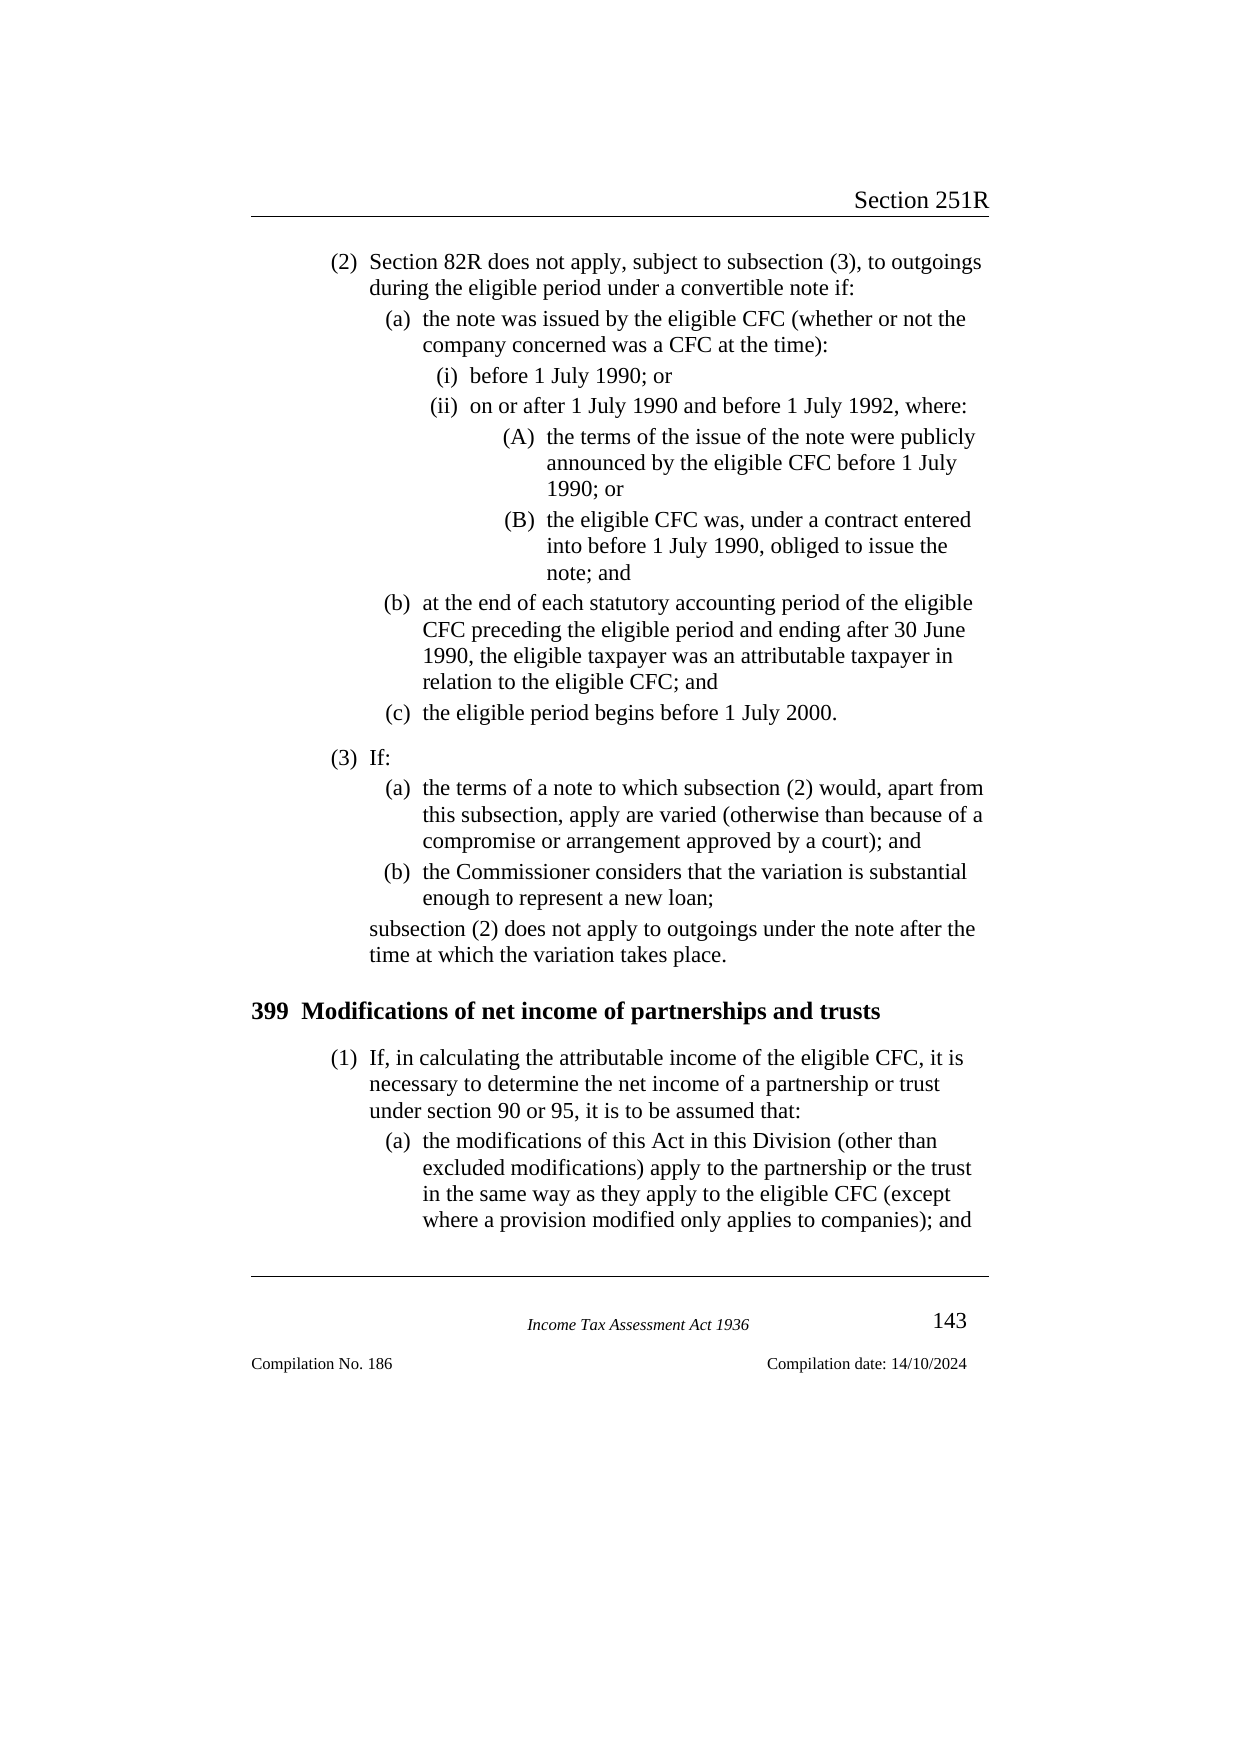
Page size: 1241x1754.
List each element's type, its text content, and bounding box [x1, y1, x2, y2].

text (c) the eligible period begins before 1 July 2000. [251, 699, 989, 725]
text (b) at the end of each statutory accounting period of the eligible CFC preceding the eligible period and ending after 30 June 1990, the eligible taxpayer was an attributable taxpayer in relation to the eligible CFC; and [251, 589, 989, 695]
text (2) Section 82R does not apply, subject to subsection (3), to outgoings during the eligible period under a convertible note if: [251, 248, 989, 301]
text (A) the terms of the issue of the note were publicly announced by the eligible CFC before 1 July 1990; or [251, 423, 989, 502]
text (a) the modifications of this Act in this Division (other than excluded modifications) apply to the partnership or the trust in the same way as they apply to the eligible CFC (except where a provision modified only applies to companies); and [251, 1127, 989, 1233]
text (a) the terms of a note to which subsection (2) would, apart from this subsection, apply are varied (otherwise than because of a compromise or arrangement approved by a court); and [251, 774, 989, 853]
text 399 Modifications of net income of partnerships and trusts [251, 996, 989, 1025]
text (1) If, in calculating the attributable income of the eligible CFC, it is necessary to determine the net income of a partnership or trust under section 90 or 95, it is to be assumed that: [251, 1044, 989, 1123]
text (b) the Commissioner considers that the variation is substantial enough to represent a new loan; [251, 858, 989, 910]
text subsection (2) does not apply to outgoings under the note after the time at which the variation takes place. [369, 914, 989, 967]
text (i) before 1 July 1990; or [251, 362, 989, 388]
text (ii) on or after 1 July 1990 and before 1 July 1992, where: [251, 392, 989, 419]
text (a) the note was issued by the eligible CFC (whether or not the company concerned was a CFC at the time): [251, 305, 989, 358]
text (B) the eligible CFC was, under a contract entered into before 1 July 1990, obliged to issue the note; and [251, 506, 989, 585]
text (3) If: [251, 744, 989, 770]
